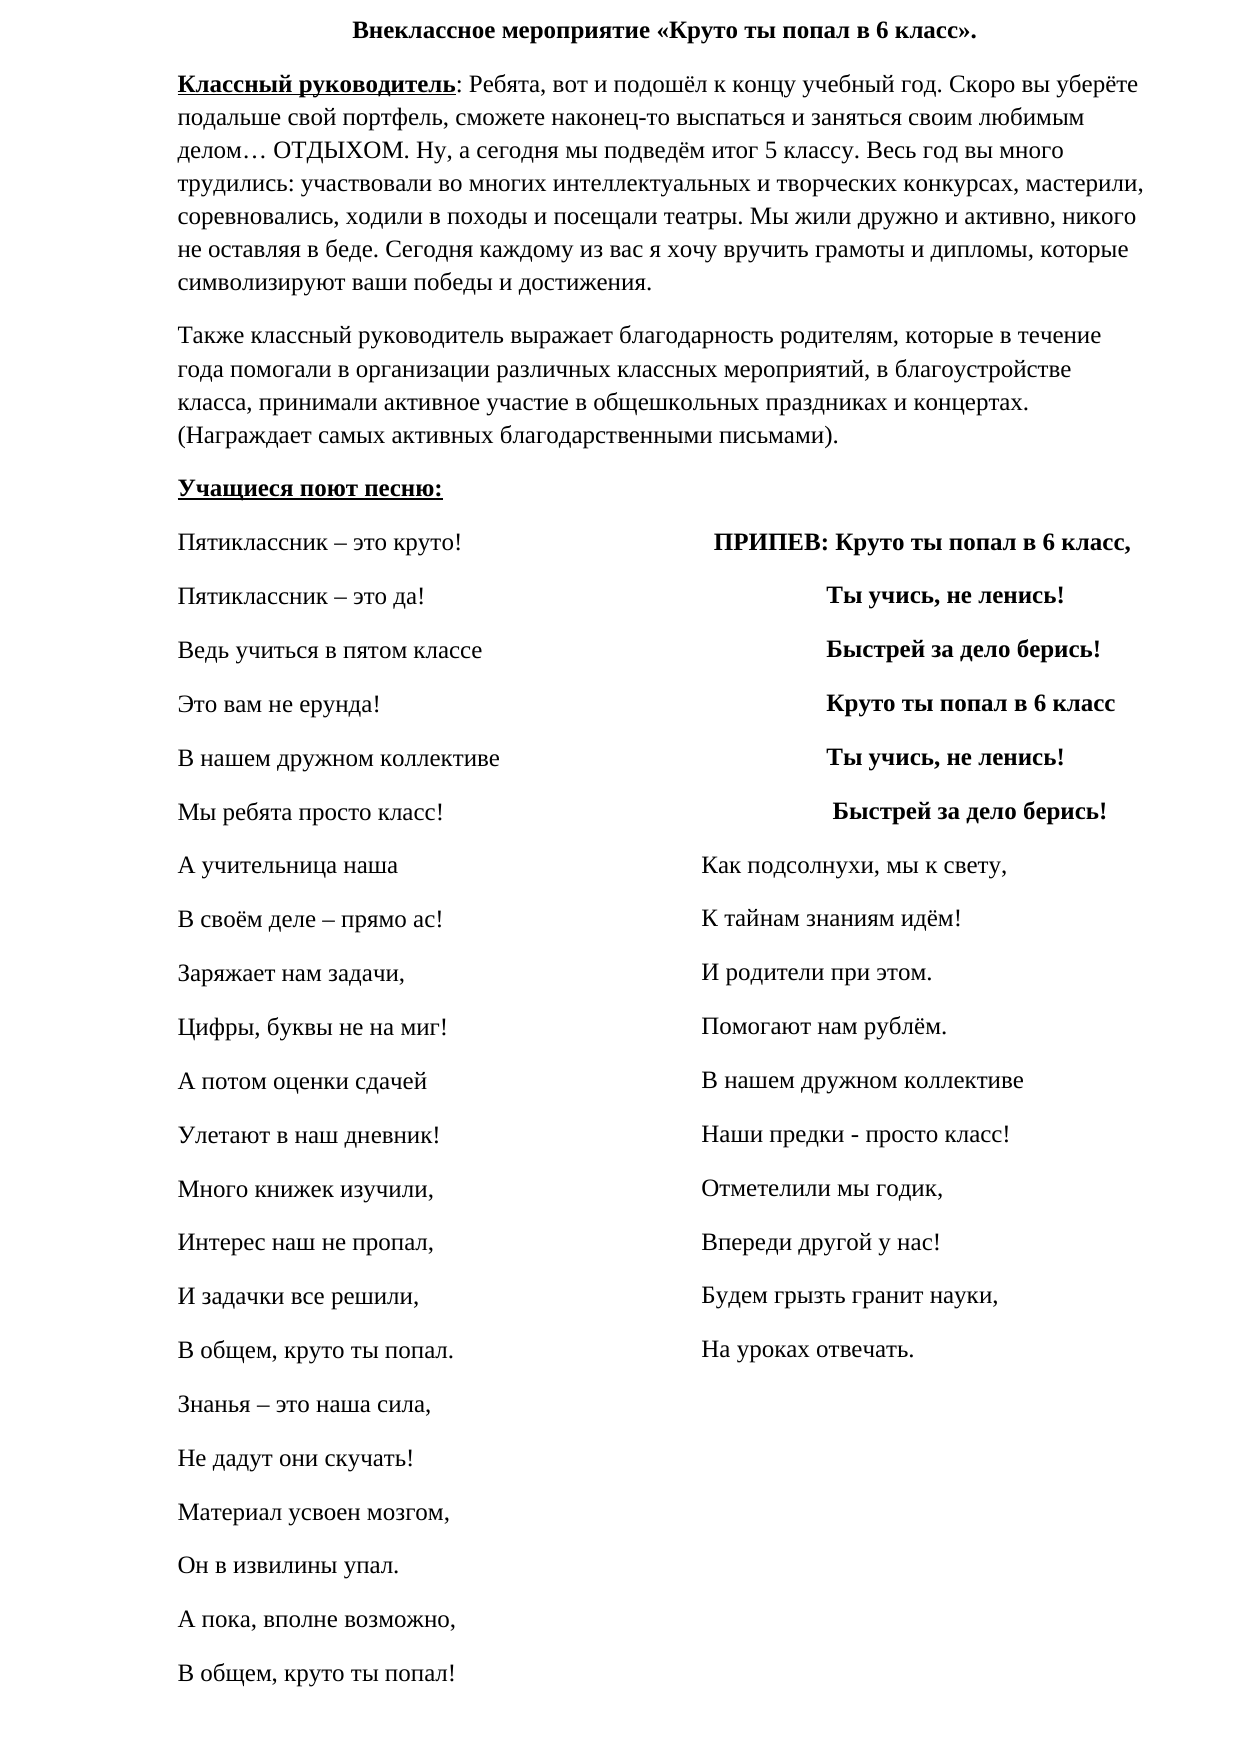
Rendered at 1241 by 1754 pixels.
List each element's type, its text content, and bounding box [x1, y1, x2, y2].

text Много книжек изучили, [177, 1174, 627, 1202]
text Он в извилины упал. [177, 1551, 1152, 1579]
text Также классный руководитель выражает благодарность родителям, которые в течение года помогали в организации различных классных мероприятий, в благоустройстве класса, принимали активное участие в общешкольных праздниках и концертах. (Награждает самых активных благодарственными письмами). [177, 321, 1152, 448]
text К тайнам знаниям идём! [701, 903, 1152, 932]
text А учительница наша [177, 851, 627, 879]
text Материал усвоен мозгом, [177, 1497, 1152, 1526]
text Знанья – это наша сила, [177, 1389, 1152, 1418]
text Внеклассное мероприятие «Круто ты попал в 6 класс». [177, 15, 1152, 43]
text Впереди другой у нас! [701, 1227, 1152, 1255]
text Учащиеся поют песню: [177, 473, 627, 502]
text А пока, вполне возможно, [177, 1604, 1152, 1633]
text Ты учись, не ленись! [701, 580, 1152, 609]
text Быстрей за дело берись! [701, 634, 1152, 663]
text Быстрей за дело берись! [701, 796, 1152, 824]
text Ведь учиться в пятом классе [177, 635, 627, 664]
text Мы ребята просто класс! [177, 797, 627, 825]
text В общем, круто ты попал! [177, 1658, 1152, 1687]
text Это вам не ерунда! [177, 689, 627, 718]
text Пятиклассник – это круто! [177, 527, 627, 556]
text И задачки все решили, [177, 1281, 627, 1310]
text Классный руководитель: Ребята, вот и подошёл к концу учебный год. Скоро вы уберёте подальше свой портфель, сможете наконец-то выспаться и заняться своим любимым делом… ОТДЫХОМ. Ну, а сегодня мы подведём итог 5 классу. Весь год вы много трудились: участвовали во многих интеллектуальных и творческих конкурсах, мастерили, соревновались, ходили в походы и посещали театры. Мы жили дружно и активно, никого не оставляя в беде. Сегодня каждому из вас я хочу вручить грамоты и дипломы, которые символизируют ваши победы и достижения. [177, 69, 1152, 296]
text Пятиклассник – это да! [177, 581, 627, 610]
text Будем грызть гранит науки, [701, 1281, 1152, 1309]
text Не дадут они скучать! [177, 1443, 1152, 1472]
text Отметелили мы годик, [701, 1173, 1152, 1202]
text В нашем дружном коллективе [701, 1065, 1152, 1094]
text Наши предки - просто класс! [701, 1119, 1152, 1148]
text Круто ты попал в 6 класс [701, 688, 1152, 717]
text Интерес наш не пропал, [177, 1227, 627, 1256]
text В нашем дружном коллективе [177, 743, 627, 772]
text В своём деле – прямо ас! [177, 904, 627, 933]
text Помогают нам рублём. [701, 1011, 1152, 1040]
text А потом оценки сдачей [177, 1066, 627, 1095]
text В общем, круто ты попал. [177, 1335, 627, 1364]
text На уроках отвечать. [701, 1334, 1152, 1363]
text ПРИПЕВ: Круто ты попал в 6 класс, [701, 527, 1152, 555]
text Цифры, буквы не на миг! [177, 1012, 627, 1041]
text Как подсолнухи, мы к свету, [701, 850, 1152, 878]
text Ты учись, не ленись! [701, 742, 1152, 771]
text Заряжает нам задачи, [177, 958, 627, 987]
text И родители при этом. [701, 957, 1152, 986]
text Улетают в наш дневник! [177, 1120, 627, 1148]
